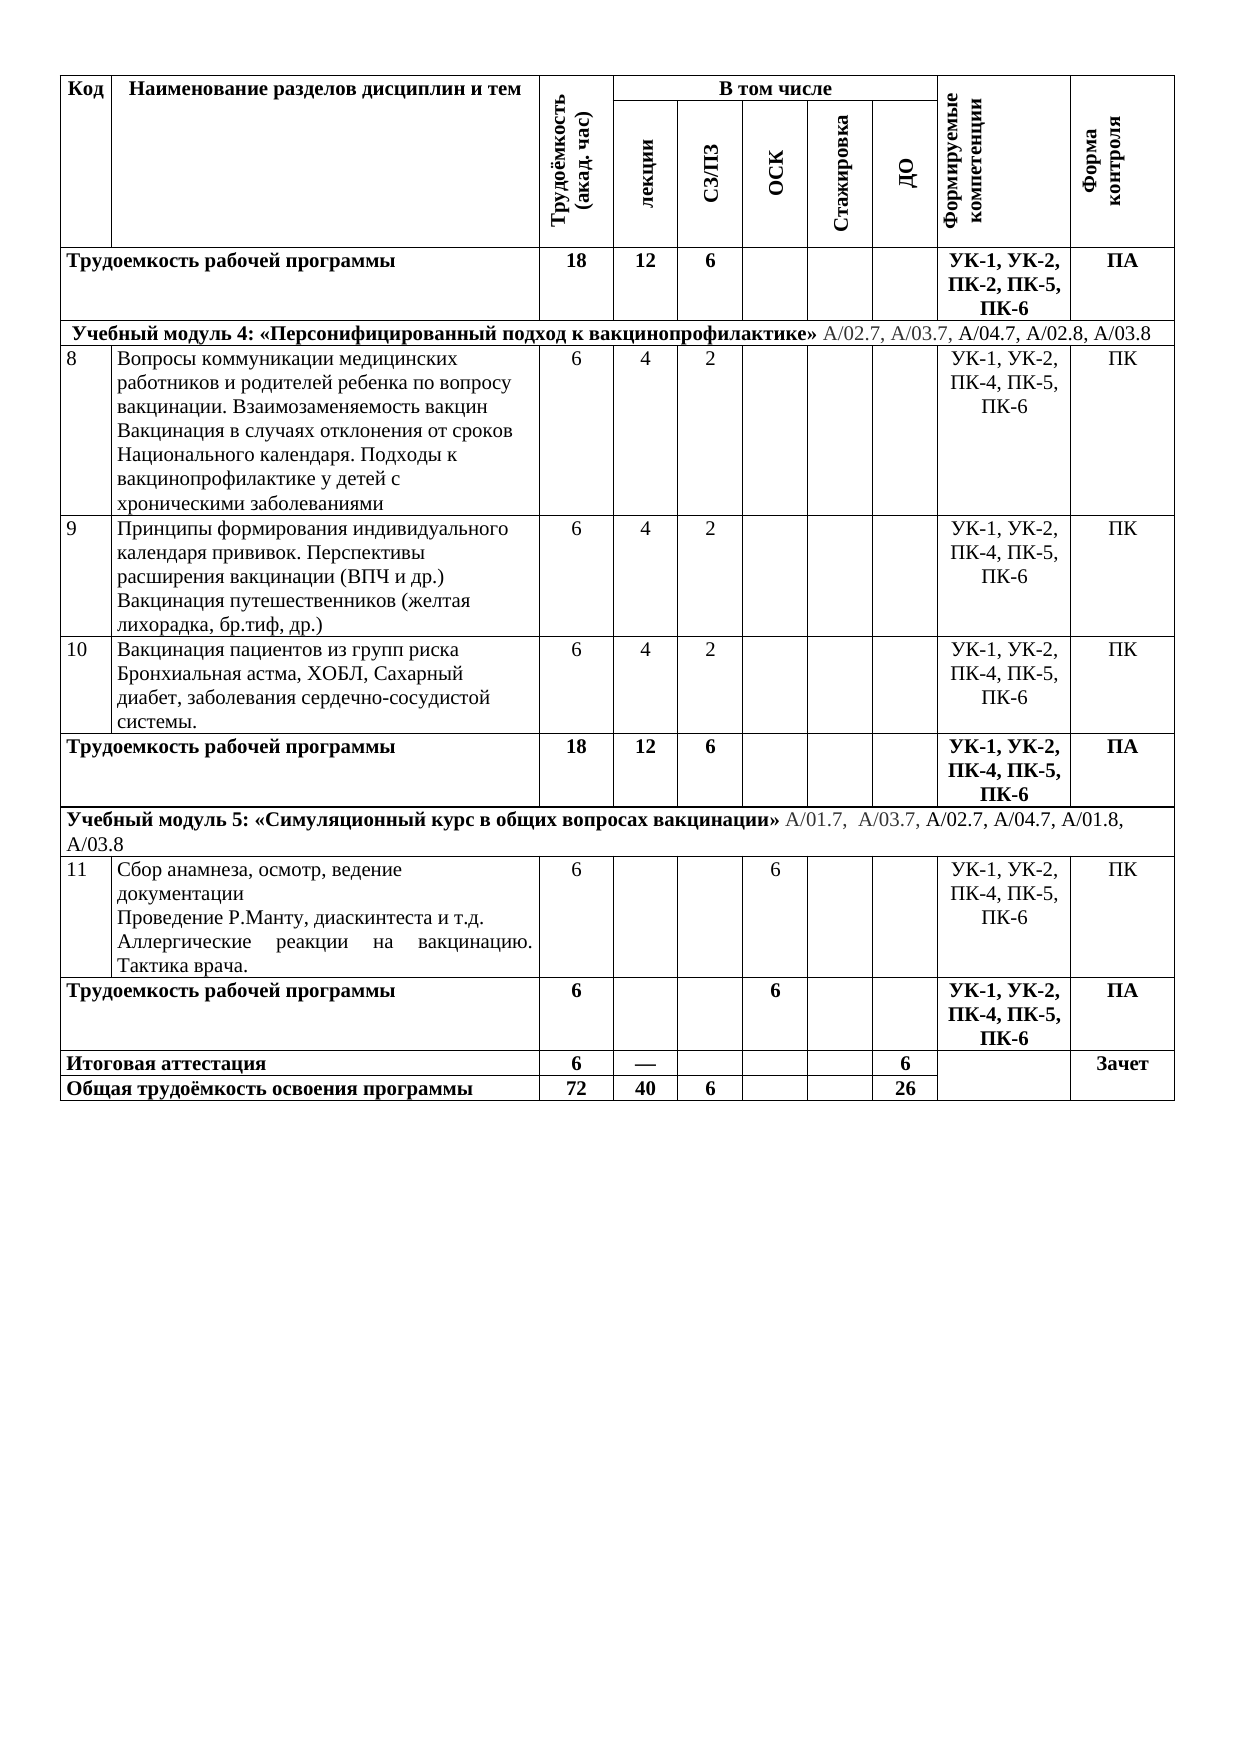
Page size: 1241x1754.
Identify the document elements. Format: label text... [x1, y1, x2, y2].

table_cell 40 [614, 1076, 677, 1100]
table_header Трудоёмкость (акад. час) [540, 76, 613, 247]
table_cell [808, 248, 872, 320]
table_cell [743, 248, 807, 320]
table_cell 2 [678, 346, 742, 514]
table_cell 12 [614, 248, 677, 320]
table_cell Трудоемкость рабочей программы [61, 734, 539, 806]
table_cell [808, 516, 872, 636]
table_cell 6 [678, 1076, 742, 1100]
table_cell Общая трудоёмкость освоения программы [61, 1076, 539, 1100]
table_cell [614, 978, 677, 1050]
table_cell [873, 734, 937, 806]
table_cell [808, 1051, 872, 1075]
table_cell 6 [873, 1051, 937, 1075]
table_cell 72 [540, 1076, 613, 1100]
table_cell 6 [540, 516, 613, 636]
table_cell 4 [614, 637, 677, 733]
table_cell [938, 1051, 1070, 1100]
table_cell УК-1, УК-2, ПК-2, ПК-5, ПК-6 [938, 248, 1070, 320]
table_cell УК-1, УК-2, ПК-4, ПК-5, ПК-6 [938, 516, 1070, 636]
table_cell ПК [1071, 516, 1174, 636]
table_cell [743, 516, 807, 636]
table_cell [873, 978, 937, 1050]
table_header Наименование разделов дисциплин и тем [112, 76, 539, 247]
table_cell 9 [61, 516, 111, 636]
table_cell [808, 857, 872, 977]
table_cell Итоговая аттестация [61, 1051, 539, 1075]
table_cell [808, 346, 872, 514]
table_cell ПК [1071, 857, 1174, 977]
table_cell Трудоемкость рабочей программы [61, 248, 539, 320]
table_cell Учебный модуль 5: «Симуляционный курс в общих вопросах вакцинации» А/01.7, А/03.7, А/02.7, A/04.7, А/01.8, А/03.8 [61, 808, 1174, 856]
table_cell [678, 857, 742, 977]
table_cell ПК [1071, 346, 1174, 514]
table_cell 12 [614, 734, 677, 806]
table_cell 18 [540, 734, 613, 806]
table_cell 6 [540, 637, 613, 733]
table_cell [808, 637, 872, 733]
table_cell УК-1, УК-2, ПК-4, ПК-5, ПК-6 [938, 637, 1070, 733]
table_cell 6 [678, 248, 742, 320]
table_cell ПК [1071, 637, 1174, 733]
table_header Код [61, 76, 111, 247]
table_cell Вакцинация пациентов из групп риска Бронхиальная астма, ХОБЛ, Сахарный диабет, заболевания сердечно-сосудистой системы. [112, 637, 539, 733]
table_cell УК-1, УК-2, ПК-4, ПК-5, ПК-6 [938, 978, 1070, 1050]
table_cell Трудоемкость рабочей программы [61, 978, 539, 1050]
table_cell 2 [678, 637, 742, 733]
table_cell [614, 857, 677, 977]
table_cell СЗ/ПЗ [678, 101, 742, 247]
table_cell [808, 734, 872, 806]
table_cell 6 [743, 857, 807, 977]
table_cell 18 [540, 248, 613, 320]
table_cell ОСК [743, 101, 807, 247]
table_cell 4 [614, 346, 677, 514]
table_header В том числе [614, 76, 937, 100]
table_cell УК-1, УК-2, ПК-4, ПК-5, ПК-6 [938, 346, 1070, 514]
table_cell [743, 1076, 807, 1100]
table_cell 6 [743, 978, 807, 1050]
table_header Формируемые компетенции [938, 76, 1070, 247]
table_cell [873, 637, 937, 733]
table_cell 26 [873, 1076, 937, 1100]
table_cell 6 [540, 978, 613, 1050]
table_cell [743, 637, 807, 733]
table_cell 6 [540, 1051, 613, 1075]
table_cell [808, 978, 872, 1050]
table_cell Зачет [1071, 1051, 1174, 1100]
table_cell [873, 516, 937, 636]
table_cell [808, 1076, 872, 1100]
table_cell — [614, 1051, 677, 1075]
table_cell Принципы формирования индивидуального календаря прививок. Перспективы расширения вакцинации (ВПЧ и др.) Вакцинация путешественников (желтая лихорадка, бр.тиф, др.) [112, 516, 539, 636]
table_cell [873, 346, 937, 514]
table_cell [678, 1051, 742, 1075]
table_cell Учебный модуль 4: «Персонифицированный подход к вакцинопрофилактике» А/02.7, А/03.7, A/04.7, А/02.8, A/03.8 [61, 321, 1174, 345]
table_cell [873, 248, 937, 320]
table_cell [743, 734, 807, 806]
table_cell [743, 346, 807, 514]
table_cell ПА [1071, 248, 1174, 320]
table_cell лекции [614, 101, 677, 247]
table_cell 2 [678, 516, 742, 636]
table_cell УК-1, УК-2, ПК-4, ПК-5, ПК-6 [938, 857, 1070, 977]
table_cell 4 [614, 516, 677, 636]
table_cell 10 [61, 637, 111, 733]
table_cell 8 [61, 346, 111, 514]
table_cell 6 [678, 734, 742, 806]
table_cell Сбор анамнеза, осмотр, ведение документации Проведение Р.Манту, диаскинтеста и т.д. Аллергические реакции на вакцинацию. Тактика врача. [244, 857, 539, 977]
table_cell [678, 978, 742, 1050]
table_cell УК-1, УК-2, ПК-4, ПК-5, ПК-6 [938, 734, 1070, 806]
table_cell ПА [1071, 978, 1174, 1050]
table_cell 11 [61, 857, 111, 977]
table_cell Стажировка [808, 101, 872, 247]
table_header Форма контроля [1071, 76, 1174, 247]
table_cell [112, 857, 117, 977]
table_cell [743, 1051, 807, 1075]
table_cell ПА [1071, 734, 1174, 806]
table_cell 6 [540, 346, 613, 514]
table_cell Вопросы коммуникации медицинских работников и родителей ребенка по вопросу вакцинации. Взаимозаменяемость вакцин Вакцинация в случаях отклонения от сроков Национального календаря. Подходы к вакцинопрофилактике у детей с хроническими заболеваниями [112, 346, 539, 514]
table_cell [873, 857, 937, 977]
table_cell 6 [540, 857, 613, 977]
table_cell ДО [873, 101, 937, 247]
